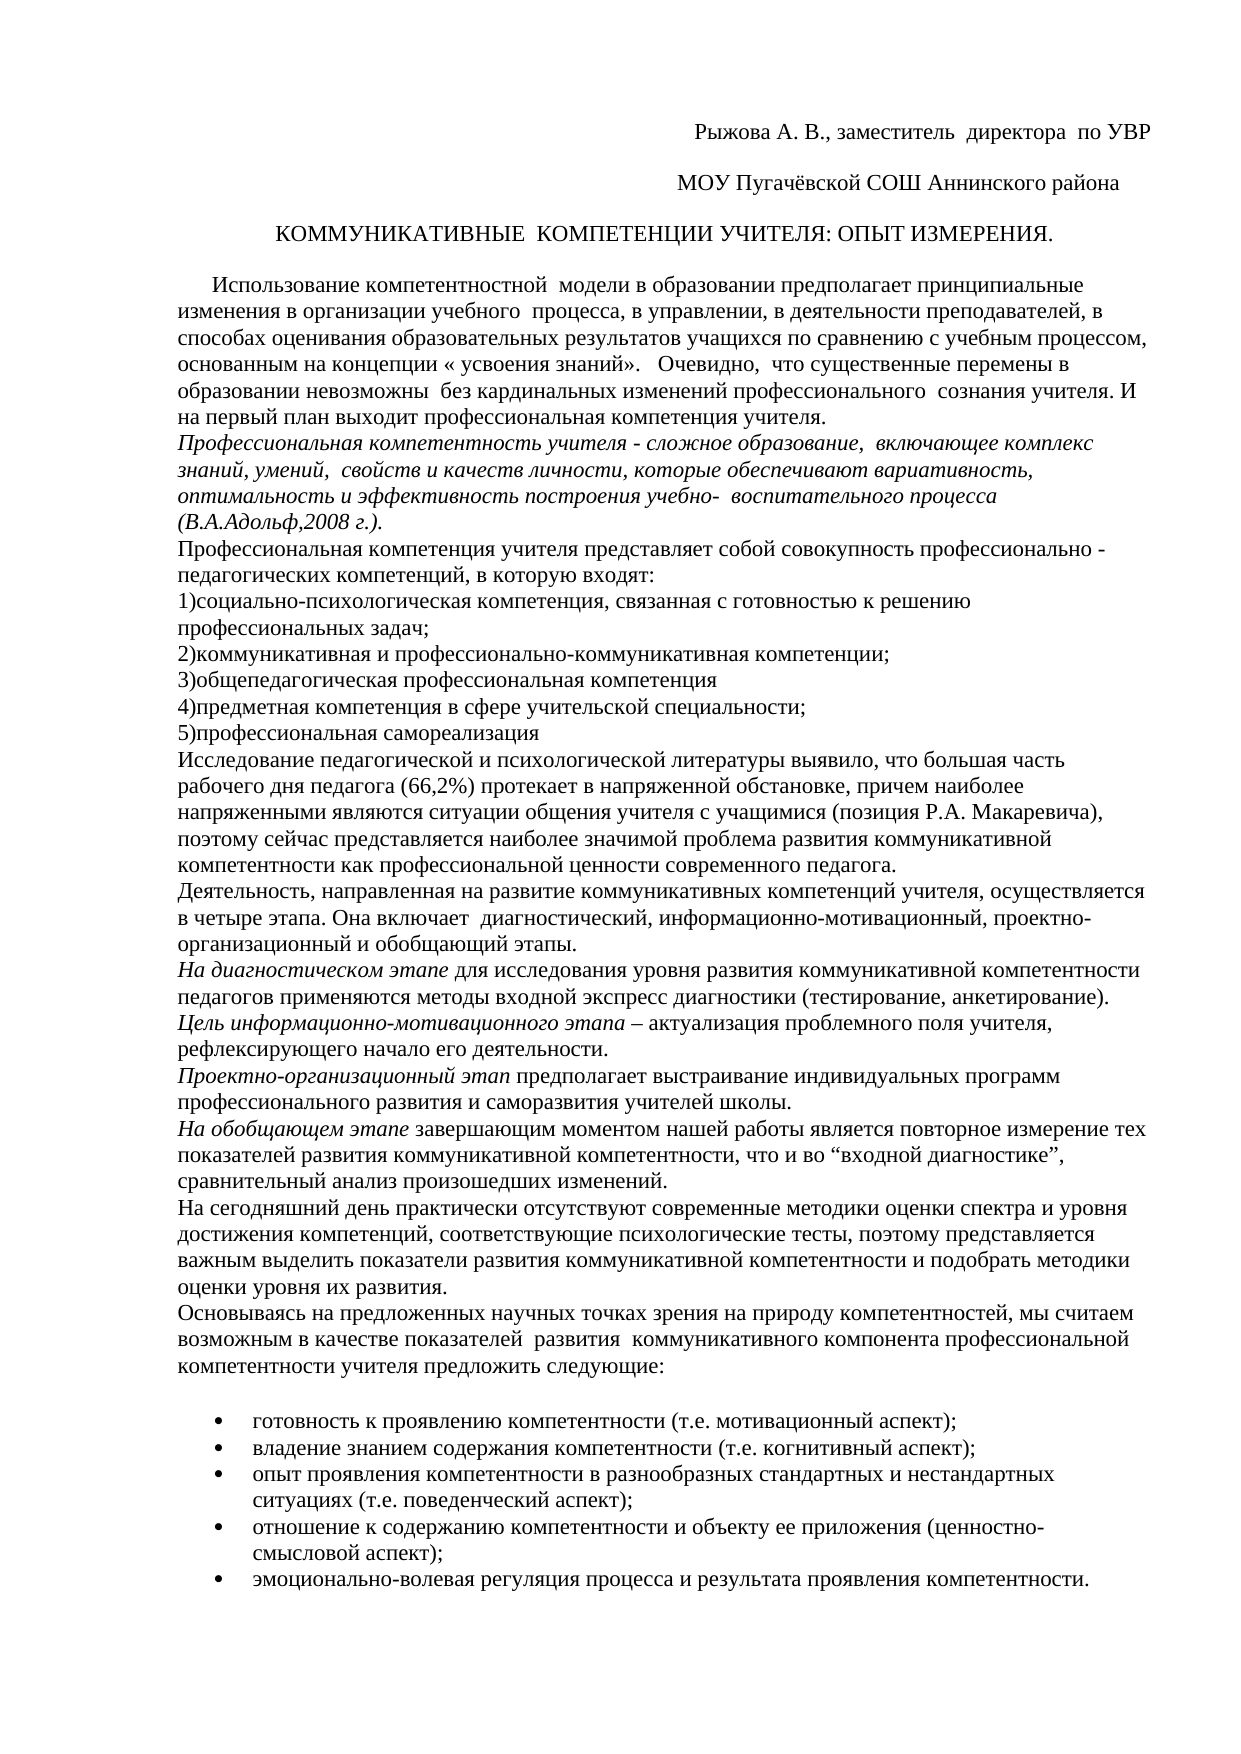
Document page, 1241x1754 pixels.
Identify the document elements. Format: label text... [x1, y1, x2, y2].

list эмоционально-волевая регуляция процесса и результата проявления компетентности. [215, 1565, 1152, 1592]
list опыт проявления компетентности в разнообразных стандартных и нестандартных ситуациях (т.е. поведенческий аспект); [215, 1460, 1152, 1513]
text 1)социально-психологическая компетенция, связанная с готовностью к решению профессиональных задач; [177, 587, 1152, 640]
list владение знанием содержания компетентности (т.е. когнитивный аспект); [215, 1434, 1152, 1460]
list отношение к содержанию компетентности и объекту ее приложения (ценностно-смысловой аспект); [215, 1513, 1152, 1565]
text КОММУНИКАТИВНЫЕ КОМПЕТЕНЦИИ УЧИТЕЛЯ: ОПЫТ ИЗМЕРЕНИЯ. [177, 220, 1152, 247]
text 3)общепедагогическая профессиональная компетенция [177, 667, 1152, 693]
text 2)коммуникативная и профессионально-коммуникативная компетенции; [177, 640, 1152, 667]
list готовность к проявлению компетентности (т.е. мотивационный аспект); [215, 1407, 1152, 1434]
text МОУ Пугачёвской СОШ Аннинского района [177, 169, 1152, 196]
text Использование компетентностной модели в образовании предполагает принципиальные изменения в организации учебного процесса, в управлении, в деятельности преподавателей, в способах оценивания образовательных результатов учащихся по сравнению с учебным процессом, основанным на концепции « усвоения знаний». Очевидно, что существенные перемены в образовании невозможны без кардинальных изменений профессионального сознания учителя. И на первый план выходит профессиональная компетенция учителя. Профессиональная компетентность учителя - сложное образование, включающее комплекс знаний, умений, свойств и качеств личности, которые обеспечивают вариативность, оптимальность и эффективность построения учебно- воспитательного процесса (В.А.Адольф,2008 г.). Профессиональная компетенция учителя представляет собой совокупность профессионально -педагогических компетенций, в которую входят: [177, 271, 1152, 587]
text Рыжова А. В., заместитель директора по УВР [177, 118, 1152, 144]
text 5)профессиональная самореализация Исследование педагогической и психологической литературы выявило, что большая часть рабочего дня педагога (66,2%) протекает в напряженной обстановке, причем наиболее напряженными являются ситуации общения учителя с учащимися (позиция Р.А. Макаревича), поэтому сейчас представляется наиболее значимой проблема развития коммуникативной компетентности как профессиональной ценности современного педагога. Деятельность, направленная на развитие коммуникативных компетенций учителя, осуществляется в четыре этапа. Она включает диагностический, информационно-мотивационный, проектно-организационный и обобщающий этапы. На диагностическом этапе для исследования уровня развития коммуникативной компетентности педагогов применяются методы входной экспресс диагностики (тестирование, анкетирование). Цель информационно-мотивационного этапа – актуализация проблемного поля учителя, рефлексирующего начало его деятельности. Проектно-организационный этап предполагает выстраивание индивидуальных программ профессионального развития и саморазвития учителей школы. На обобщающем этапе завершающим моментом нашей работы является повторное измерение тех показателей развития коммуникативной компетентности, что и во “входной диагностике”, сравнительный анализ произошедших изменений. На сегодняшний день практически отсутствуют современные методики оценки спектра и уровня достижения компетенций, соответствующие психологические тесты, поэтому представляется важным выделить показатели развития коммуникативной компетентности и подобрать методики оценки уровня их развития. Основываясь на предложенных научных точках зрения на природу компетентностей, мы считаем возможным в качестве показателей развития коммуникативного компонента профессиональной компетентности учителя предложить следующие: [177, 719, 1152, 1378]
text 4)предметная компетенция в сфере учительской специальности; [177, 693, 1152, 719]
